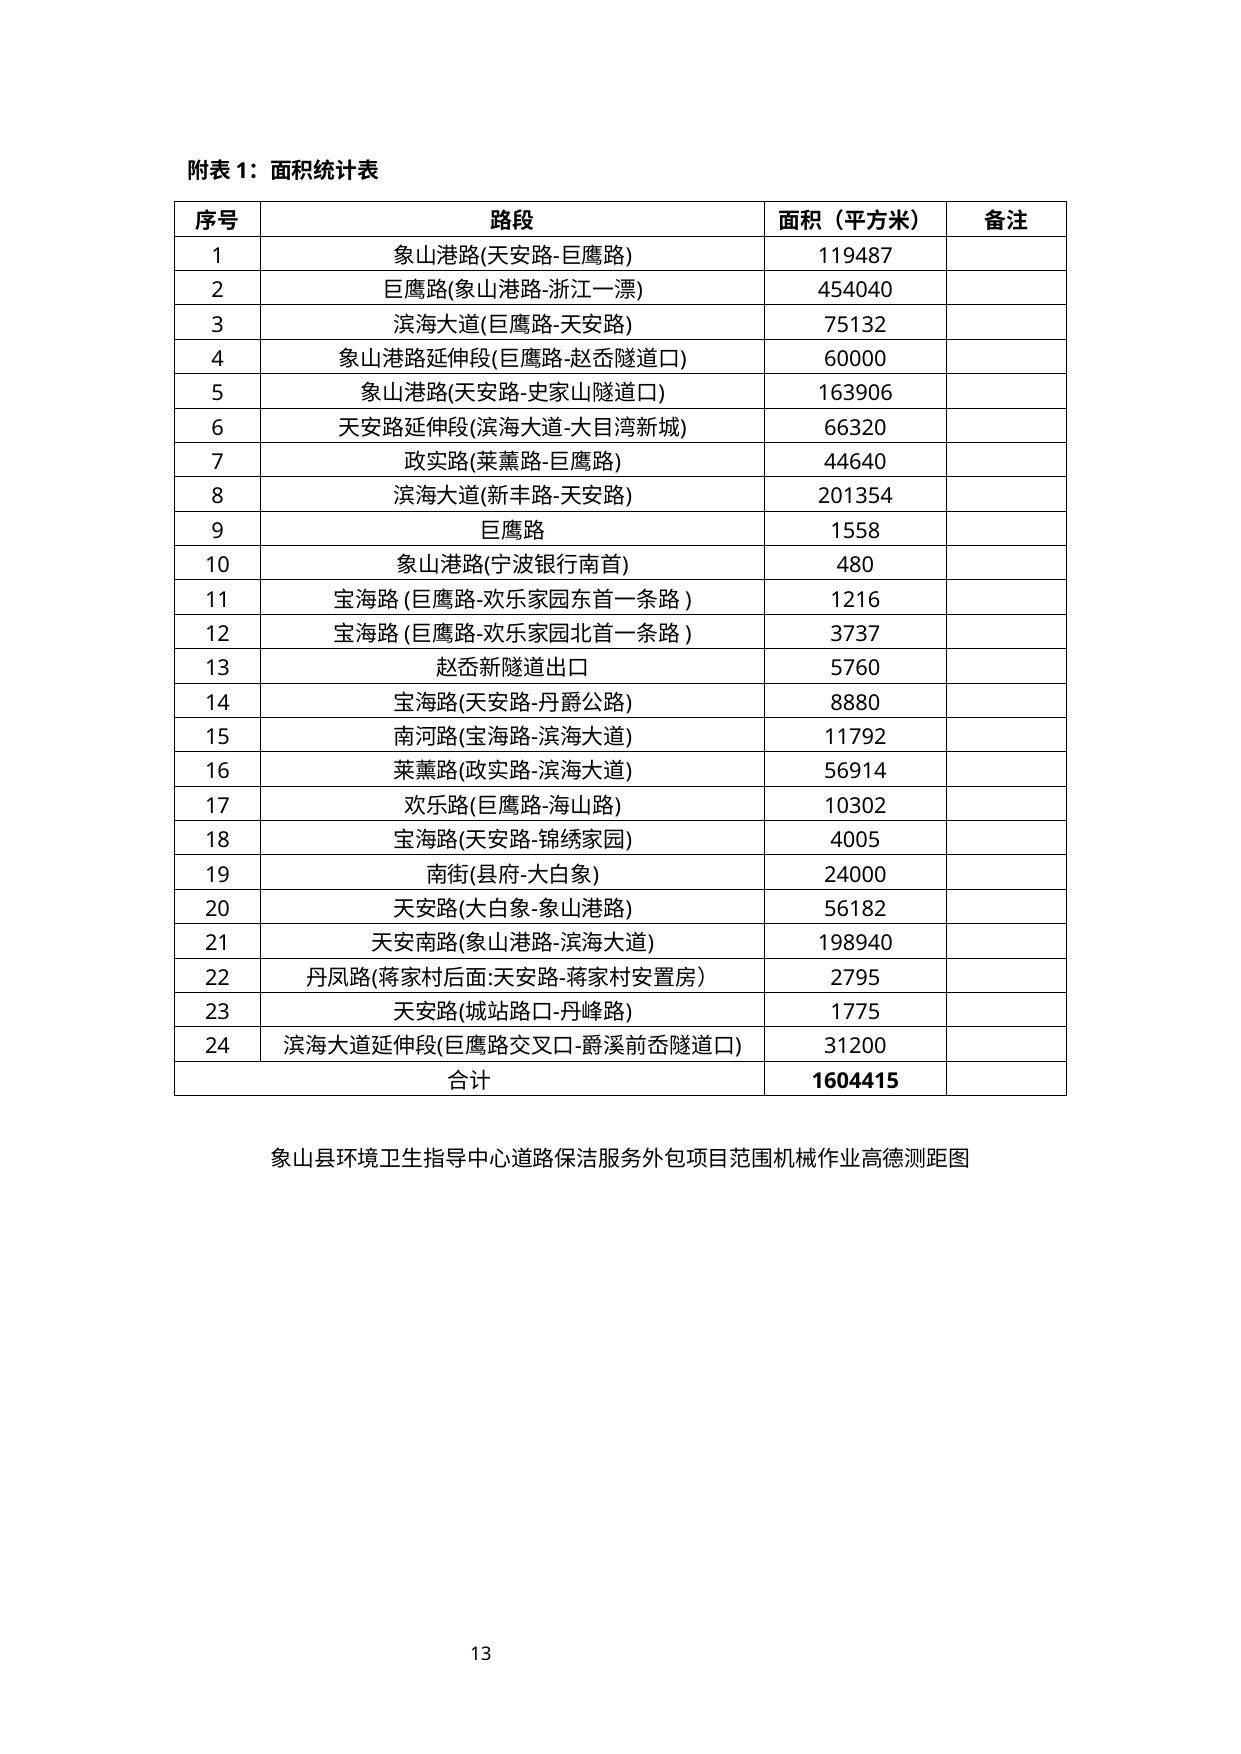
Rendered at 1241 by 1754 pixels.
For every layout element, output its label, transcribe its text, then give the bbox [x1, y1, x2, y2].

table_cell 巨鹰路(象山港路-浙江一漂) [261, 271, 764, 304]
table_cell [947, 959, 1066, 992]
table_cell 163906 [765, 374, 946, 407]
table_cell 宝海路(天安路-锦绣家园) [261, 821, 764, 854]
table_cell 1775 [765, 993, 946, 1026]
table_cell 滨海大道延伸段(巨鹰路交叉口-爵溪前岙隧道口) [261, 1027, 764, 1061]
table_cell [947, 340, 1066, 373]
table_cell 滨海大道(新丰路-天安路) [261, 477, 764, 511]
table_cell 198940 [765, 924, 946, 957]
table_cell 2 [175, 271, 260, 304]
table_cell 8880 [765, 684, 946, 717]
table_cell 赵岙新隧道出口 [261, 649, 764, 682]
table_cell [947, 237, 1066, 270]
table_cell 56182 [765, 890, 946, 923]
table_cell [947, 271, 1066, 304]
table_cell [947, 924, 1066, 957]
table_cell 合计 [175, 1062, 764, 1095]
table_cell 莱薰路(政实路-滨海大道) [261, 752, 764, 786]
table_cell 17 [175, 787, 260, 820]
table_cell 南河路(宝海路-滨海大道) [261, 718, 764, 751]
table_cell 75132 [765, 305, 946, 339]
table_cell [947, 1062, 1066, 1095]
table_header 序号 [175, 202, 260, 236]
table_header 备注 [947, 202, 1066, 236]
table_cell 象山港路(天安路-巨鹰路) [261, 237, 764, 270]
table_cell 6 [175, 409, 260, 442]
table_cell [947, 718, 1066, 751]
table_cell 119487 [765, 237, 946, 270]
table_cell 5760 [765, 649, 946, 682]
table_cell 31200 [765, 1027, 946, 1061]
table_cell 4 [175, 340, 260, 373]
table_cell [947, 409, 1066, 442]
table_cell [947, 374, 1066, 407]
table_cell 20 [175, 890, 260, 923]
table_cell 5 [175, 374, 260, 407]
table_cell 60000 [765, 340, 946, 373]
table_cell 2795 [765, 959, 946, 992]
table_cell 21 [175, 924, 260, 957]
table_cell 滨海大道(巨鹰路-天安路) [261, 305, 764, 339]
table_cell [947, 477, 1066, 511]
table_cell 201354 [765, 477, 946, 511]
table_cell 454040 [765, 271, 946, 304]
table_cell 3 [175, 305, 260, 339]
table_cell 8 [175, 477, 260, 511]
table_cell 14 [175, 684, 260, 717]
table_cell [947, 546, 1066, 579]
text 附表1：面积统计表 [187, 153, 1053, 185]
table_cell 24 [175, 1027, 260, 1061]
table_cell 1604415 [765, 1062, 946, 1095]
table_cell 9 [175, 512, 260, 545]
table_cell 23 [175, 993, 260, 1026]
table_cell 16 [175, 752, 260, 786]
table_cell [947, 443, 1066, 476]
table_cell 象山港路(天安路-史家山隧道口) [261, 374, 764, 407]
table_cell [947, 580, 1066, 614]
table_cell 22 [175, 959, 260, 992]
table_cell 44640 [765, 443, 946, 476]
table_cell 10302 [765, 787, 946, 820]
table_cell 天安路(城站路口-丹峰路) [261, 993, 764, 1026]
table_cell 18 [175, 821, 260, 854]
table_cell 政实路(莱薰路-巨鹰路) [261, 443, 764, 476]
table_cell 4005 [765, 821, 946, 854]
table_cell [947, 752, 1066, 786]
table_cell 12 [175, 615, 260, 648]
table_cell [947, 855, 1066, 889]
table_cell 24000 [765, 855, 946, 889]
table_cell [947, 821, 1066, 854]
table_cell [947, 787, 1066, 820]
table_header 面积（平方米） [765, 202, 946, 236]
table_header 路段 [261, 202, 764, 236]
table_cell 宝海路 (巨鹰路-欢乐家园东首一条路 ) [261, 580, 764, 614]
table_cell 7 [175, 443, 260, 476]
table_cell 1216 [765, 580, 946, 614]
table_cell 巨鹰路 [261, 512, 764, 545]
table_cell 11 [175, 580, 260, 614]
table_cell [947, 890, 1066, 923]
table_cell 3737 [765, 615, 946, 648]
table_cell 象山港路(宁波银行南首) [261, 546, 764, 579]
table_cell 天安路(大白象-象山港路) [261, 890, 764, 923]
table_cell [947, 684, 1066, 717]
table_cell 15 [175, 718, 260, 751]
table_cell 宝海路(天安路-丹爵公路) [261, 684, 764, 717]
table_cell 1 [175, 237, 260, 270]
table_cell [947, 1027, 1066, 1061]
table_cell [947, 305, 1066, 339]
table_cell 丹凤路(蒋家村后面:天安路-蒋家村安置房） [261, 959, 764, 992]
table_cell 19 [175, 855, 260, 889]
text 象山县环境卫生指导中心道路保洁服务外包项目范围机械作业高德测距图 [187, 1141, 1053, 1172]
table_cell 11792 [765, 718, 946, 751]
table_cell [947, 649, 1066, 682]
table_cell 天安路延伸段(滨海大道-大目湾新城) [261, 409, 764, 442]
table_cell 象山港路延伸段(巨鹰路-赵岙隧道口) [261, 340, 764, 373]
table_cell 1558 [765, 512, 946, 545]
table_cell 南街(县府-大白象) [261, 855, 764, 889]
table_cell 66320 [765, 409, 946, 442]
table_cell 宝海路 (巨鹰路-欢乐家园北首一条路 ) [261, 615, 764, 648]
table_cell 480 [765, 546, 946, 579]
table_cell [947, 615, 1066, 648]
table_cell 56914 [765, 752, 946, 786]
table_cell [947, 512, 1066, 545]
table_cell [947, 993, 1066, 1026]
table_cell 10 [175, 546, 260, 579]
table_cell 13 [175, 649, 260, 682]
table_cell 天安南路(象山港路-滨海大道) [261, 924, 764, 957]
table_cell 欢乐路(巨鹰路-海山路) [261, 787, 764, 820]
